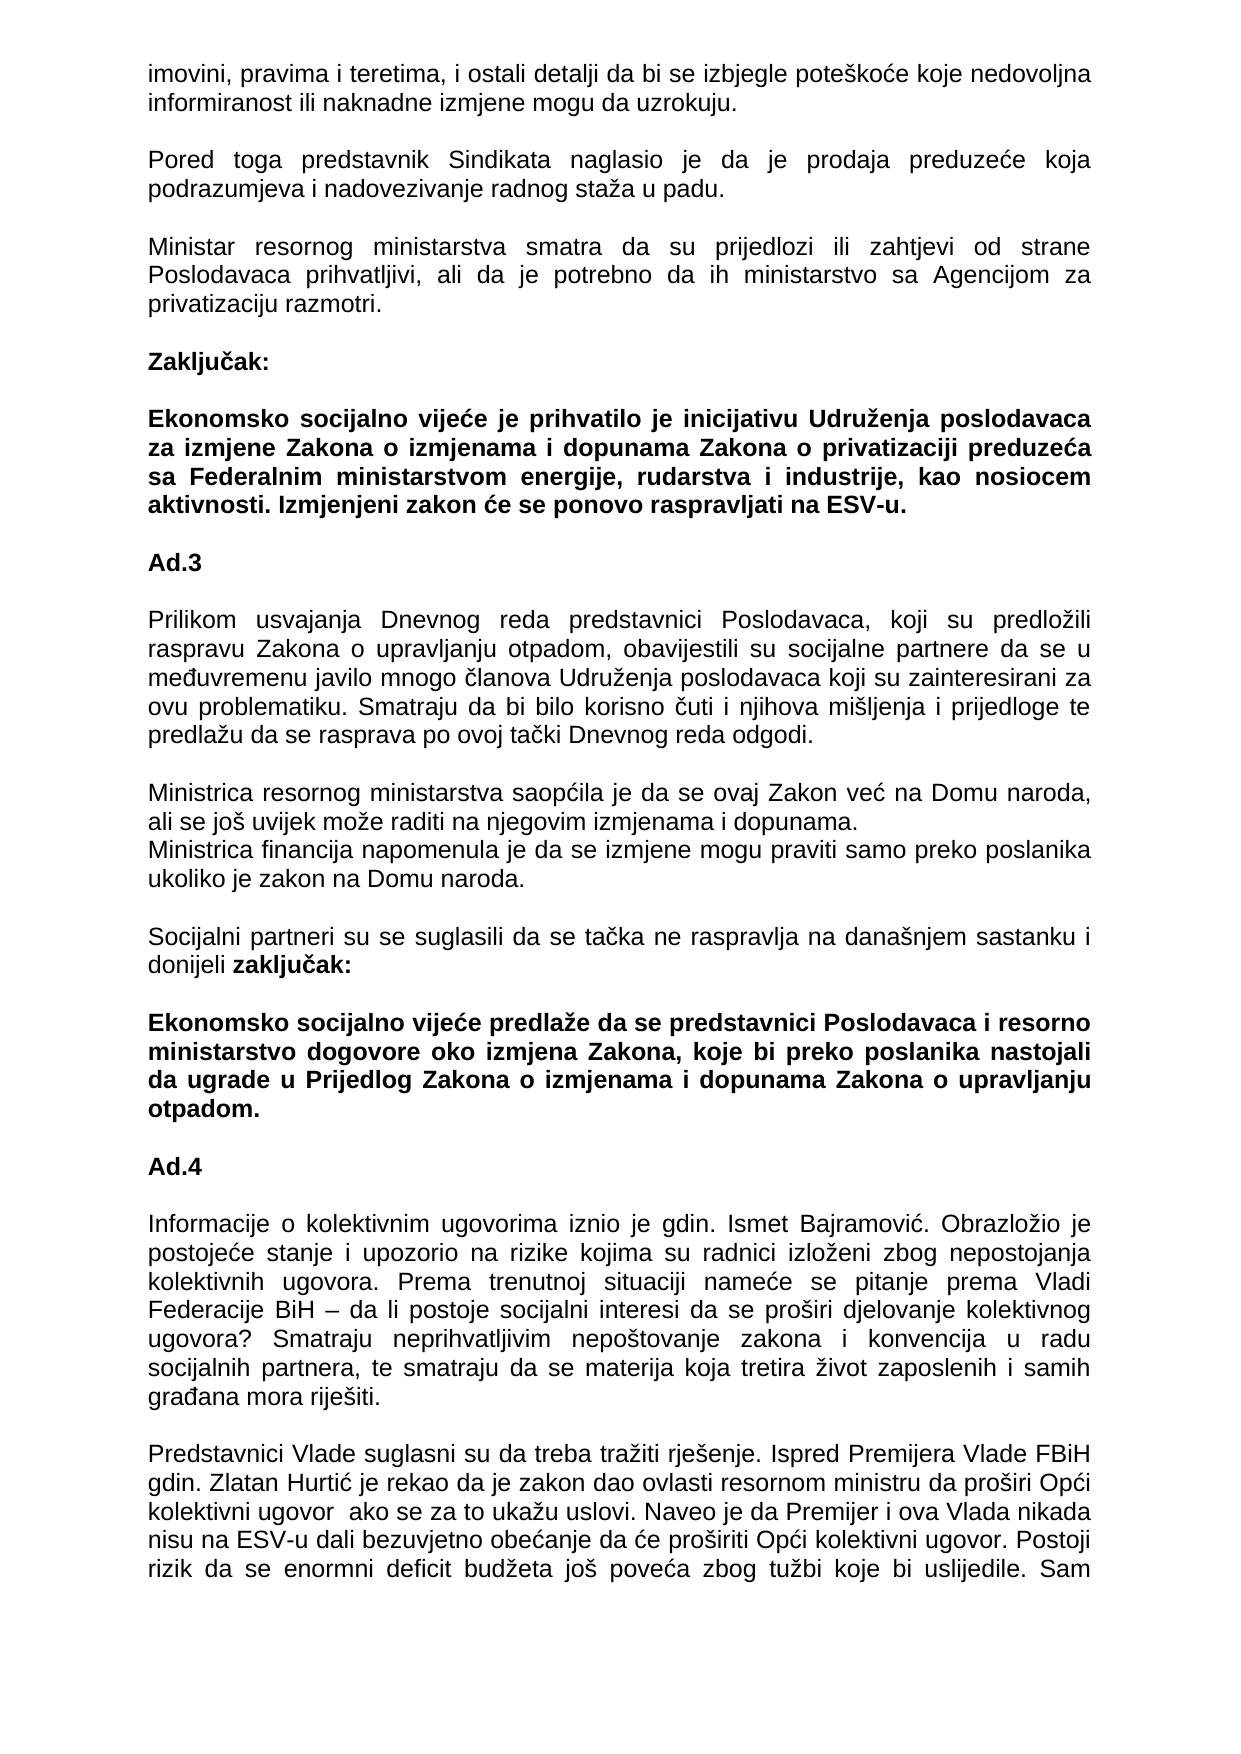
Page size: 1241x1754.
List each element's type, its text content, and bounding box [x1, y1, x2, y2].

text Ad.3 [148, 548, 1093, 577]
text Ekonomsko socijalno vijeće predlaže da se predstavnici Poslodavaca i resorno ministarstvo dogovore oko izmjena Zakona, koje bi preko poslanika nastojali da ugrade u Prijedlog Zakona o izmjenama i dopunama Zakona o upravljanju otpadom. [148, 1008, 1093, 1123]
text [148, 59, 1093, 117]
text Ministrica resornog ministarstva saopćila je da se ovaj Zakon već na Domu naroda, ali se još uvijek može raditi na njegovim izmjenama i dopunama. [148, 778, 1093, 835]
text Socijalni partneri su se suglasili da se tačka ne raspravlja na današnjem sastanku i donijeli zaključak: [148, 922, 1093, 979]
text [148, 1439, 1093, 1583]
text Ad.4 [148, 1152, 1093, 1180]
text Ekonomsko socijalno vijeće je prihvatilo je inicijativu Udruženja poslodavaca za izmjene Zakona o izmjenama i dopunama Zakona o privatizaciji preduzeća sa Federalnim ministarstvom energije, rudarstva i industrije, kao nosiocem aktivnosti. Izmjenjeni zakon će se ponovo raspravljati na ESV-u. [148, 404, 1093, 519]
text Ministar resornog ministarstva smatra da su prijedlozi ili zahtjevi od strane Poslodavaca prihvatljivi, ali da je potrebno da ih ministarstvo sa Agencijom za privatizaciju razmotri. [148, 232, 1093, 318]
text Zaključak: [148, 347, 1093, 375]
text Ministrica financija napomenula je da se izmjene mogu praviti samo preko poslanika ukoliko je zakon na Domu naroda. [148, 835, 1093, 893]
text Informacije o kolektivnim ugovorima iznio je gdin. Ismet Bajramović. Obrazložio je postojeće stanje i upozorio na rizike kojima su radnici izloženi zbog nepostojanja kolektivnih ugovora. Prema trenutnoj situaciji nameće se pitanje prema Vladi Federacije BiH – da li postoje socijalni interesi da se proširi djelovanje kolektivnog ugovora? Smatraju neprihvatljivim nepoštovanje zakona i konvencija u radu socijalnih partnera, te smatraju da se materija koja tretira život zaposlenih i samih građana mora riješiti. [148, 1209, 1093, 1410]
text Pored toga predstavnik Sindikata naglasio je da je prodaja preduzeće koja podrazumjeva i nadovezivanje radnog staža u padu. [148, 145, 1093, 203]
text Prilikom usvajanja Dnevnog reda predstavnici Poslodavaca, koji su predložili raspravu Zakona o upravljanju otpadom, obavijestili su socijalne partnere da se u međuvremenu javilo mnogo članova Udruženja poslodavaca koji su zainteresirani za ovu problematiku. Smatraju da bi bilo korisno čuti i njihova mišljenja i prijedloge te predlažu da se rasprava po ovoj tački Dnevnog reda odgodi. [148, 605, 1093, 749]
